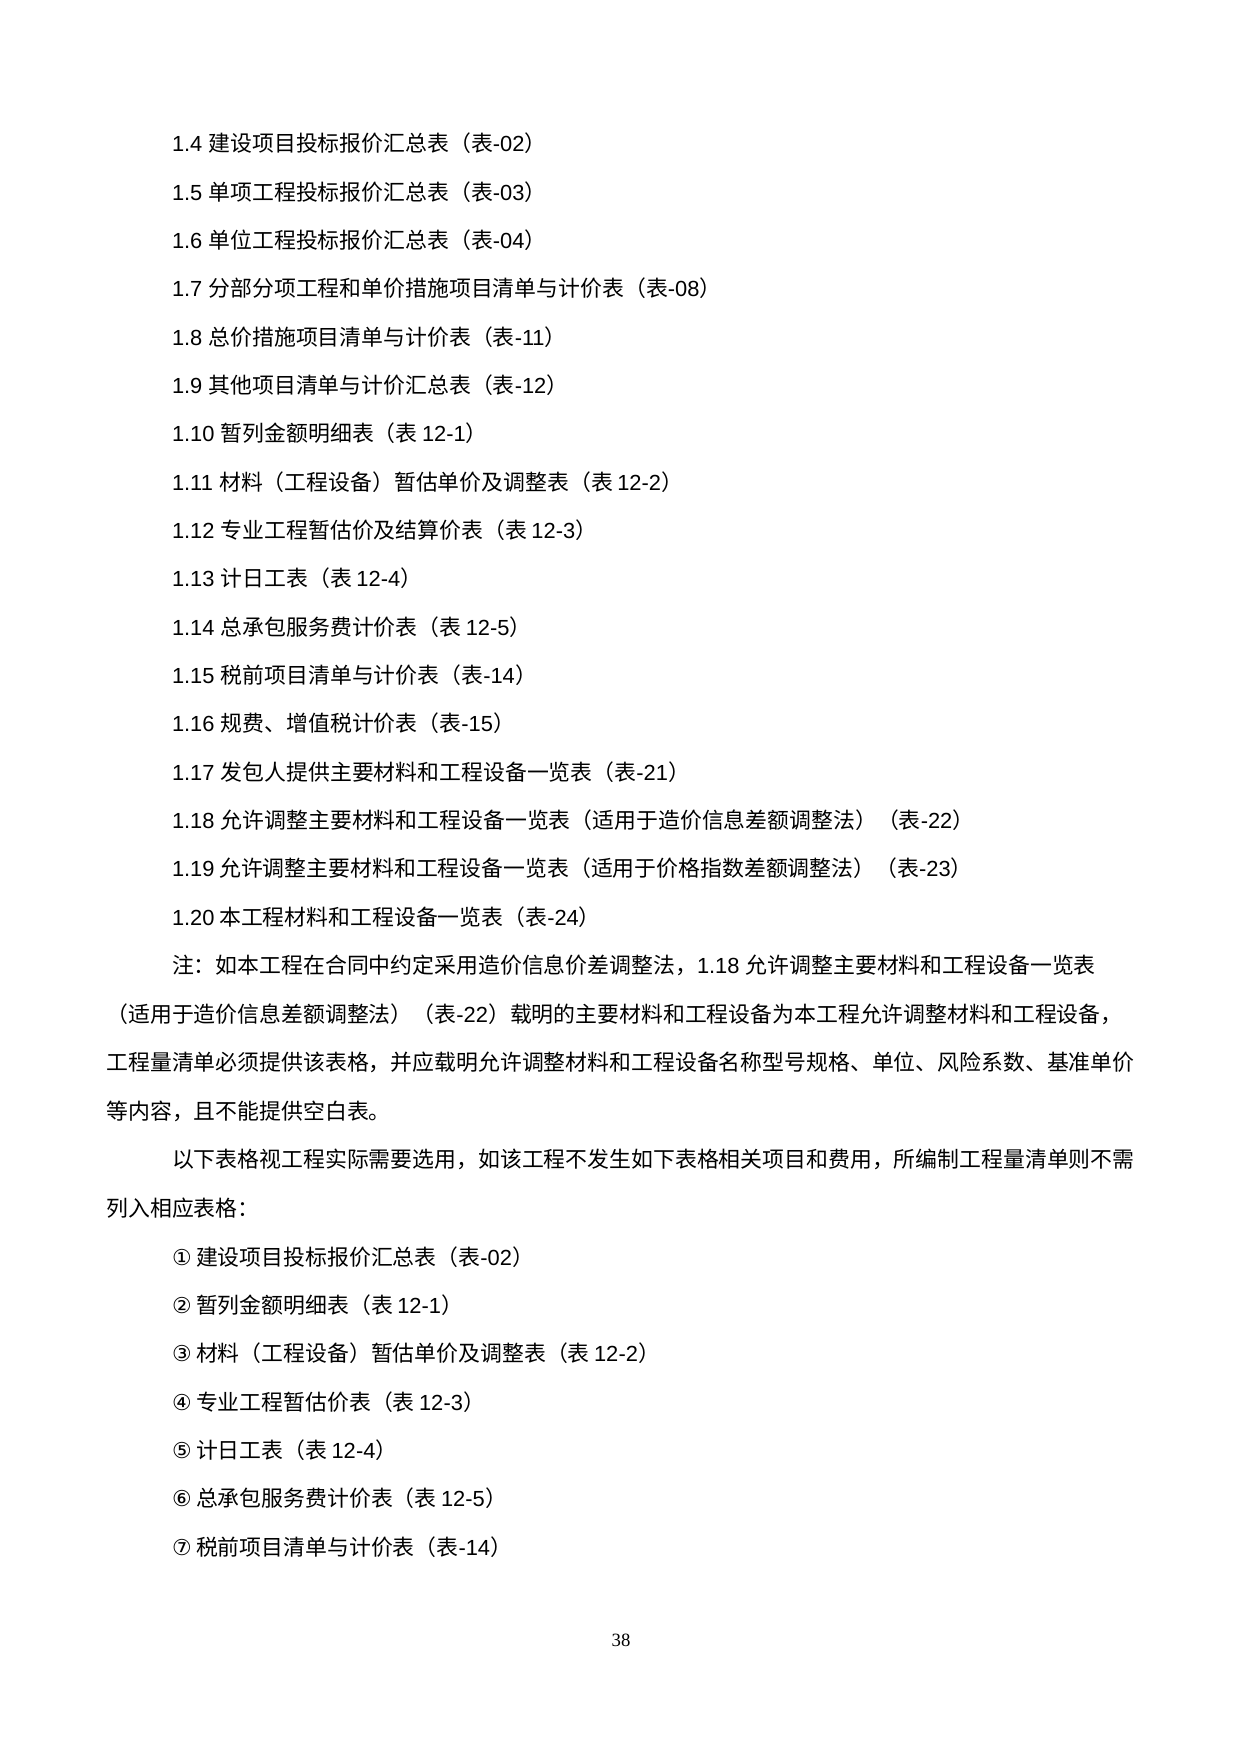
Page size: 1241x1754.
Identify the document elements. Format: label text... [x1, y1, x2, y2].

text 1.9 其他项目清单与计价汇总表（表-12） [106, 367, 1135, 400]
text ②暂列金额明细表（表12-1） [106, 1287, 1135, 1320]
text 1.17 发包人提供主要材料和工程设备一览表（表-21） [106, 754, 1135, 787]
text ⑤计日工表（表12-4） [106, 1432, 1135, 1465]
text 1.7 分部分项工程和单价措施项目清单与计价表（表-08） [106, 271, 1135, 303]
text ③材料（工程设备）暂估单价及调整表（表12-2） [106, 1336, 1135, 1368]
text 1.6 单位工程投标报价汇总表（表-04） [106, 222, 1135, 255]
text 1.18 允许调整主要材料和工程设备一览表（适用于造价信息差额调整法）（表-22） [106, 802, 1135, 835]
text 1.19允许调整主要材料和工程设备一览表（适用于价格指数差额调整法）（表-23） [106, 851, 1135, 883]
text ①建设项目投标报价汇总表（表-02） [106, 1239, 1135, 1272]
text 1.5 单项工程投标报价汇总表（表-03） [106, 174, 1135, 207]
text 1.20本工程材料和工程设备一览表（表-24） [106, 899, 1135, 932]
text 1.13 计日工表（表12-4） [106, 561, 1135, 593]
text 以下表格视工程实际需要选用，如该工程不发生如下表格相关项目和费用，所编制工程量清单则不需列入相应表格： [106, 1142, 1135, 1223]
text 1.4 建设项目投标报价汇总表（表-02） [106, 126, 1135, 158]
text 1.15 税前项目清单与计价表（表-14） [106, 657, 1135, 690]
text 1.14 总承包服务费计价表（表12-5） [106, 609, 1135, 642]
text 1.8 总价措施项目清单与计价表（表-11） [106, 319, 1135, 352]
text ④专业工程暂估价表（表12-3） [106, 1384, 1135, 1417]
text 1.12 专业工程暂估价及结算价表（表12-3） [106, 512, 1135, 545]
text 1.16 规费、增值税计价表（表-15） [106, 706, 1135, 738]
text 1.10 暂列金额明细表（表12-1） [106, 416, 1135, 448]
text ⑦税前项目清单与计价表（表-14） [106, 1529, 1135, 1562]
text 注：如本工程在合同中约定采用造价信息价差调整法，1.18 允许调整主要材料和工程设备一览表（适用于造价信息差额调整法）（表-22）载明的主要材料和工程设备为本工程允许调整材料和工程设备，工程量清单必须提供该表格，并应载明允许调整材料和工程设备名称型号规格、单位、风险系数、基准单价等内容，且不能提供空白表。 [106, 947, 1135, 1126]
text ⑥总承包服务费计价表（表12-5） [106, 1481, 1135, 1513]
text 1.11 材料（工程设备）暂估单价及调整表（表12-2） [106, 464, 1135, 497]
